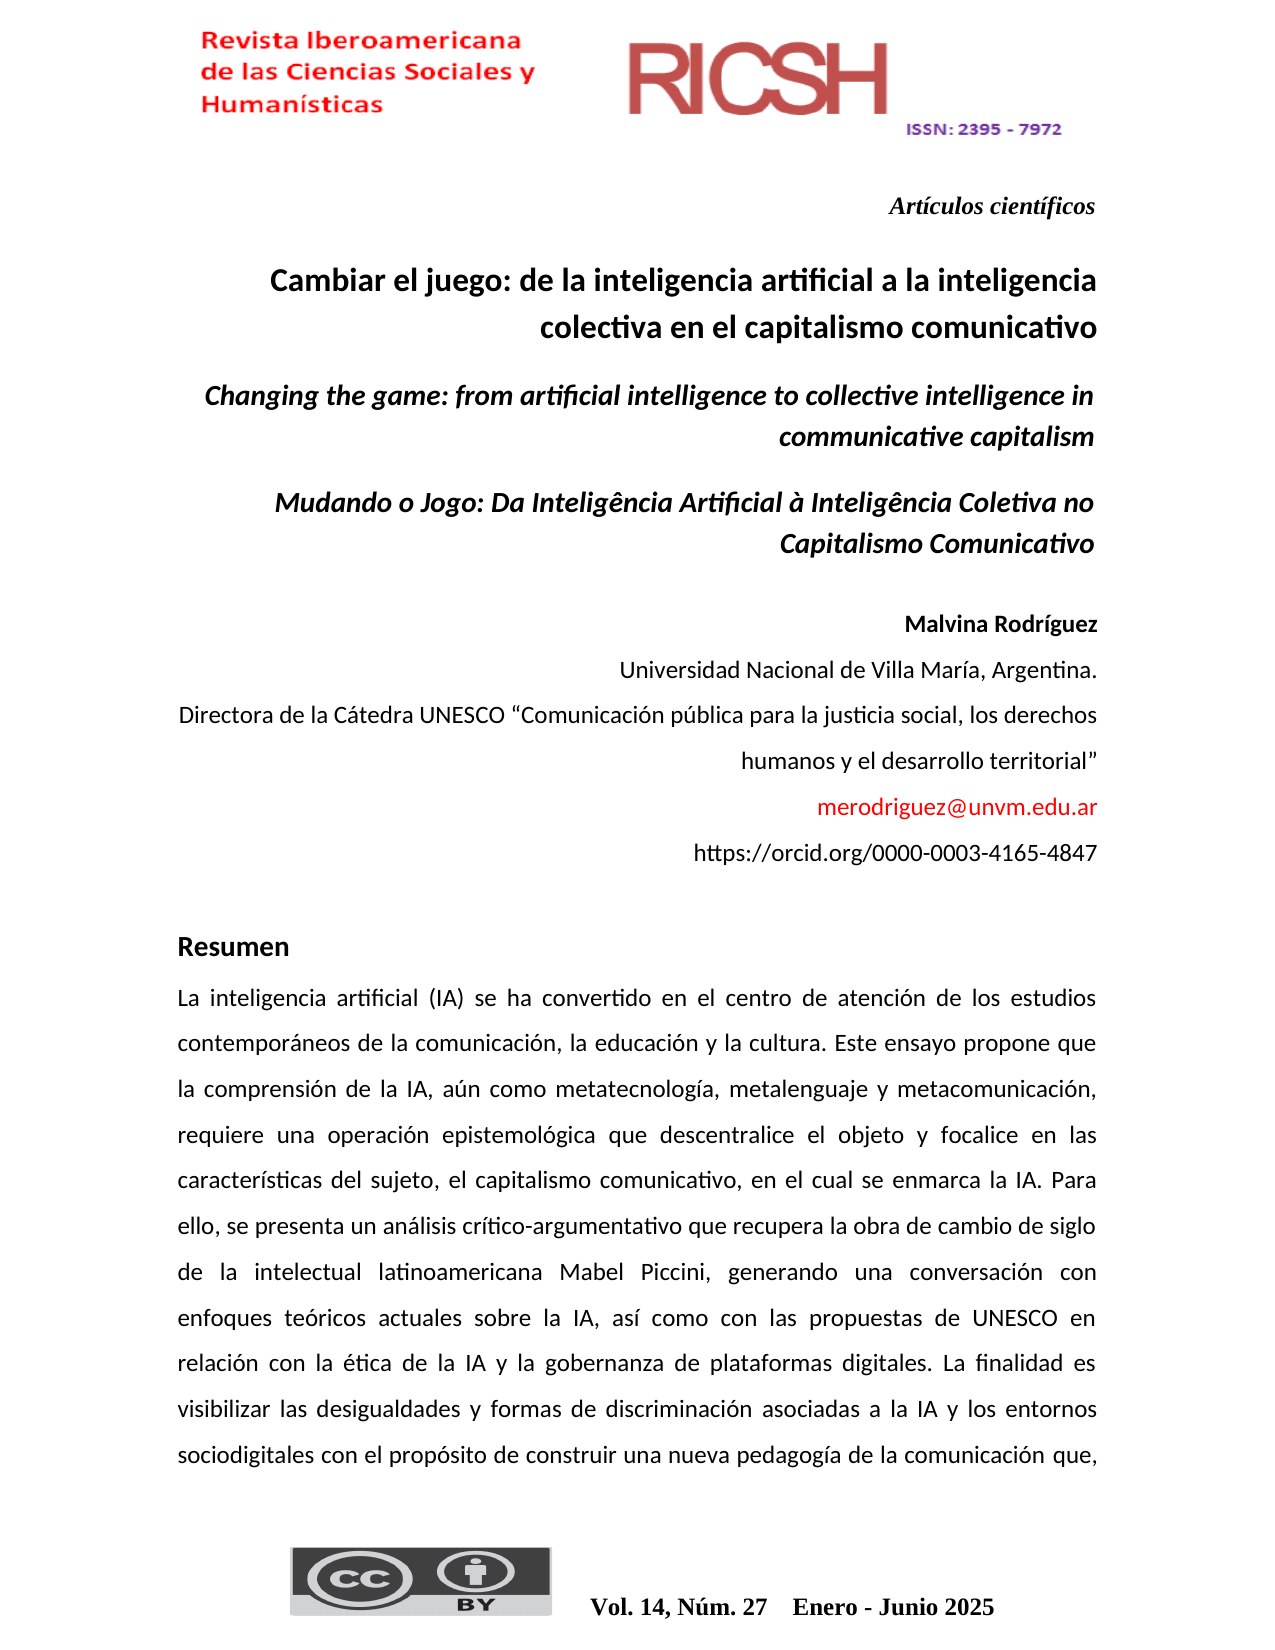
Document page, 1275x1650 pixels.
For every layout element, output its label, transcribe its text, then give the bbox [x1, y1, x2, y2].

text Cambiar el juego: de la inteligencia artificial a la inteligencia colectiva en el capitalismo comunicativo [177, 259, 1098, 346]
text Mudando o Jogo: Da Inteligência Artificial à Inteligência Coletiva no Capitalismo Comunicativo [177, 484, 1098, 561]
text Universidad Nacional de Villa María, Argentina. [177, 654, 1098, 684]
text Changing the game: from artificial intelligence to collective intelligence in communicative capitalism [177, 377, 1098, 454]
text Directora de la Cátedra UNESCO “Comunicación pública para la justicia social, los derechos humanos y el desarrollo territorial” [177, 700, 1098, 776]
text Resumen [177, 928, 1098, 964]
picture [289, 1547, 553, 1616]
text Artículos científicos [177, 191, 1098, 219]
text https://orcid.org/0000-0003-4165-4847 [177, 837, 1098, 867]
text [177, 982, 1098, 1469]
text Malvina Rodríguez [177, 608, 1098, 639]
text merodriguez@unvm.edu.ar [177, 791, 1098, 822]
picture [177, 21, 1098, 158]
